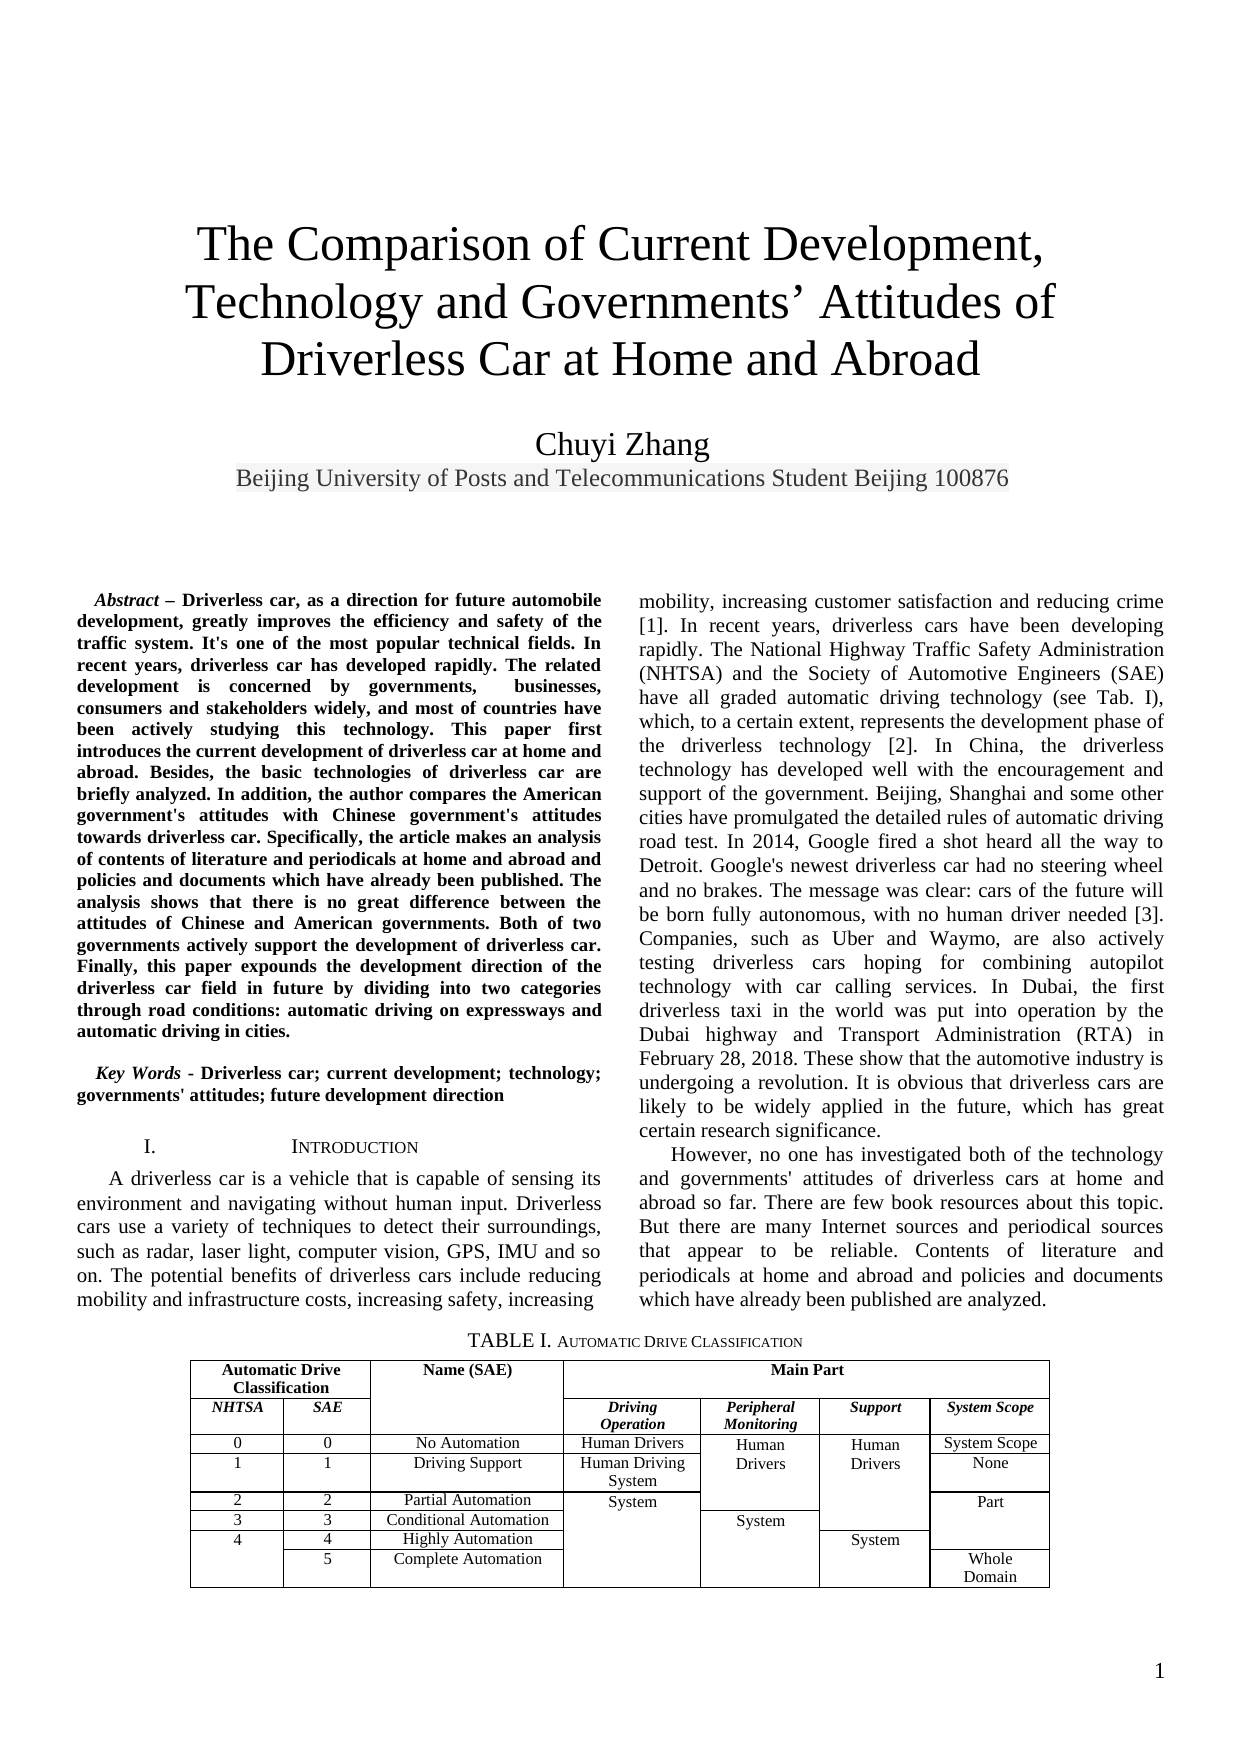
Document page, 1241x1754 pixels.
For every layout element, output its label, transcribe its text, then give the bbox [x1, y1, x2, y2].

text mobility, increasing customer satisfaction and reducing crime [1]. In recent years, driverless cars have been developing rapidly. The National Highway Traffic Safety Administration (NHTSA) and the Society of Automotive Engineers (SAE) have all graded automatic driving technology (see Tab. I), which, to a certain extent, represents the development phase of the driverless technology [2]. In China, the driverless technology has developed well with the encouragement and support of the government. Beijing, Shanghai and some other cities have promulgated the detailed rules of automatic driving road test. In 2014, Google fired a shot heard all the way to Detroit. Google's newest driverless car had no steering wheel and no brakes. The message was clear: cars of the future will be born fully autonomous, with no human driver needed [3]. Companies, such as Uber and Waymo, are also actively testing driverless cars hoping for combining autopilot technology with car calling services. In Dubai, the first driverless taxi in the world was put into operation by the Dubai highway and Transport Administration (RTA) in February 28, 2018. These show that the automotive industry is undergoing a revolution. It is obvious that driverless cars are likely to be widely applied in the future, which has great certain research significance. [639, 589, 1164, 1142]
table_cell Driving Support [371, 1454, 563, 1491]
table_cell 5 [284, 1550, 370, 1587]
table_cell Conditional Automation [371, 1511, 563, 1529]
list INTRODUCTION [114, 1134, 606, 1158]
table_header Automatic Drive Classification [191, 1361, 370, 1398]
text Abstract – Driverless car, as a direction for future automobile development, greatly improves the efficiency and safety of the traffic system. It's one of the most popular technical fields. In recent years, driverless car has developed rapidly. The related development is concerned by governments, businesses, consumers and stakeholders widely, and most of countries have been actively studying this technology. This paper first introduces the current development of driverless car at home and abroad. Besides, the basic technologies of driverless car are briefly analyzed. In addition, the author compares the American government's attitudes with Chinese government's attitudes towards driverless car. Specifically, the article makes an analysis of contents of literature and periodicals at home and abroad and policies and documents which have already been published. The analysis shows that there is no great difference between the attitudes of Chinese and American governments. Both of two governments actively support the development of driverless car. Finally, this paper expounds the development direction of the driverless car field in future by dividing into two categories through road conditions: automatic driving on expressways and automatic driving in cities. [77, 589, 602, 1042]
text However, no one has investigated both of the technology and governments' attitudes of driverless cars at home and abroad so far. There are few book resources about this topic. But there are many Internet sources and periodical sources that appear to be reliable. Contents of literature and periodicals at home and abroad and policies and documents which have already been published are analyzed. [639, 1142, 1164, 1311]
table_cell Human Drivers [564, 1435, 700, 1453]
table_cell SAE [284, 1399, 370, 1434]
table_cell NHTSA [191, 1399, 283, 1434]
table_cell No Automation [371, 1435, 563, 1453]
table_cell 1 [284, 1454, 370, 1491]
table_cell Support [820, 1399, 929, 1434]
text Chuyi Zhang Beijing University of Posts and Telecommunications Student Beijing 100876 [64, 425, 1180, 492]
table_cell 4 [191, 1531, 283, 1587]
table_cell System [564, 1493, 700, 1587]
table_cell System Scope [931, 1399, 1049, 1434]
table_cell Human Driving System [564, 1454, 700, 1491]
table_cell 3 [191, 1511, 283, 1529]
table_header Name (SAE) [371, 1361, 563, 1434]
table_cell Partial Automation [371, 1493, 563, 1510]
table_cell Whole Domain [931, 1550, 1049, 1587]
table_header Main Part [564, 1361, 1049, 1398]
table_cell System [701, 1511, 819, 1587]
table_cell Human Drivers [701, 1435, 819, 1510]
table_cell Highly Automation [371, 1531, 563, 1549]
table_cell Complete Automation [371, 1550, 563, 1587]
text TABLE I. AUTOMATIC DRIVE CLASSIFICATION [467, 1328, 1180, 1352]
table_cell 2 [191, 1493, 283, 1510]
table_cell Human Drivers [820, 1435, 929, 1529]
table_cell 0 [191, 1435, 283, 1453]
table_cell 4 [284, 1531, 370, 1549]
text A driverless car is a vehicle that is capable of sensing its environment and navigating without human input. Driverless cars use a variety of techniques to detect their surroundings, such as radar, laser light, computer vision, GPS, IMU and so on. The potential benefits of driverless cars include reducing mobility and infrastructure costs, increasing safety, increasing [77, 1166, 602, 1311]
table_cell 3 [284, 1511, 370, 1529]
table_cell None [931, 1454, 1049, 1491]
table_cell Part [931, 1493, 1049, 1549]
table_cell 1 [191, 1454, 283, 1491]
table_cell Peripheral Monitoring [701, 1399, 819, 1434]
text The Comparison of Current Development, Technology and Governments’ Attitudes of Driverless Car at Home and Abroad [184, 214, 1057, 386]
table_cell 2 [284, 1493, 370, 1510]
table_cell System [820, 1531, 929, 1587]
table_cell Driving Operation [564, 1399, 700, 1434]
text Key Words - Driverless car; current development; technology; governments' attitudes; future development direction [77, 1062, 602, 1105]
table_cell 0 [284, 1435, 370, 1453]
table_cell System Scope [931, 1435, 1049, 1453]
